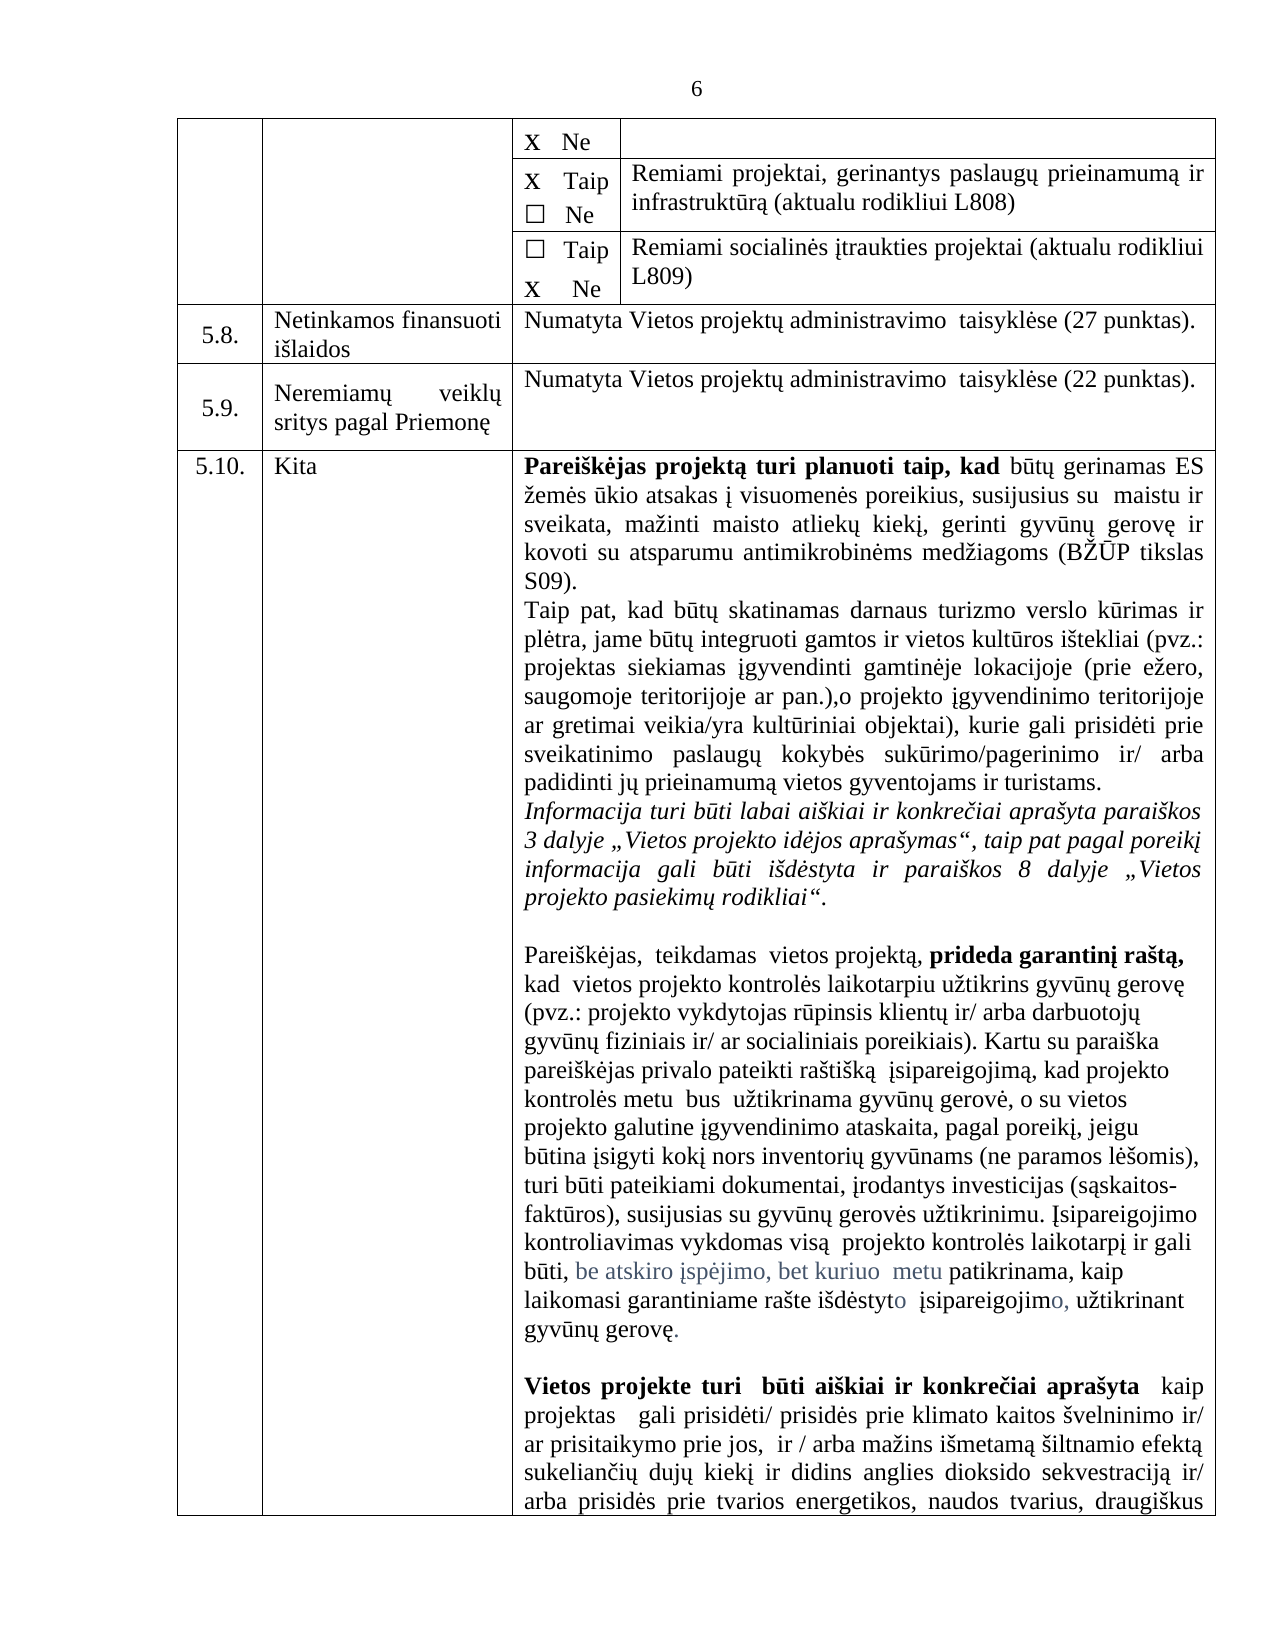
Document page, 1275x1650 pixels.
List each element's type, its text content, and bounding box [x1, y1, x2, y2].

table_cell 5.9. [178, 364, 262, 450]
table_cell 5.10. [178, 451, 262, 1515]
table_cell ☐ Taip x Ne [513, 232, 620, 304]
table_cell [621, 119, 1215, 157]
table_cell ☐ Taip x Ne [513, 119, 620, 157]
table_cell Remiami projektai, gerinantys paslaugų prieinamumą ir infrastruktūrą (aktualu rodikliui L808) [621, 159, 1215, 231]
table_cell Numatyta Vietos projektų administravimo taisyklėse (22 punktas). [513, 364, 1215, 450]
table_cell 5.8. [178, 305, 262, 363]
table_cell Remiami socialinės įtraukties projektai (aktualu rodikliui L809) [621, 232, 1215, 304]
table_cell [513, 451, 1215, 1515]
table_cell x Taip ☐ Ne [513, 159, 620, 231]
table_cell Numatyta Vietos projektų administravimo taisyklėse (27 punktas). [513, 305, 1215, 363]
table_cell Netinkamos finansuoti išlaidos [263, 305, 512, 363]
table_cell Neremiamų veiklų sritys pagal Priemonę [263, 364, 512, 450]
table_cell Kita [263, 451, 512, 1515]
